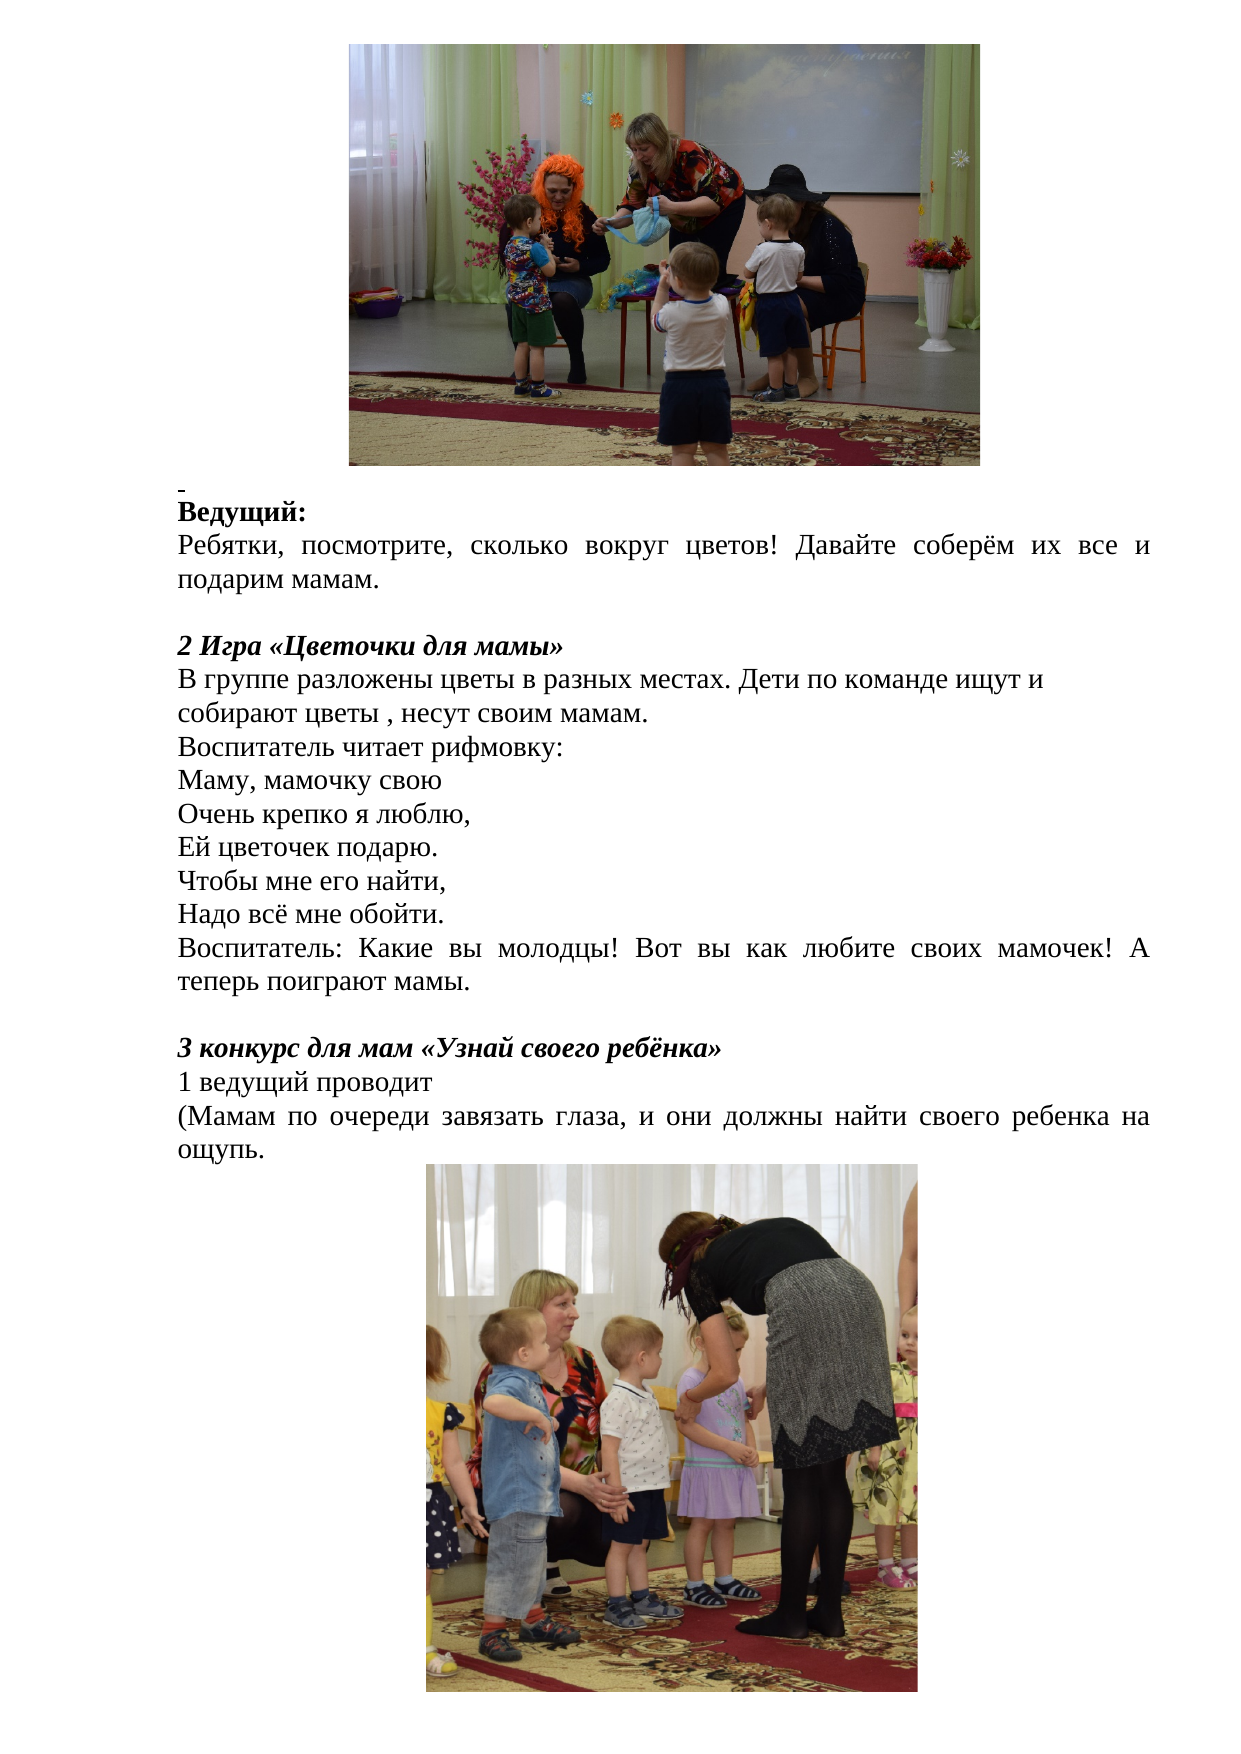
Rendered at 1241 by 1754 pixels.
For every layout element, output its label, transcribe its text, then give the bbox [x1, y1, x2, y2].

text 3 конкурс для мам «Узнай своего ребёнка» [177, 1031, 1152, 1064]
text Ребятки, посмотрите, сколько вокруг цветов! Давайте соберём их все и подарим мамам. [177, 527, 1152, 594]
text Очень крепко я люблю, [177, 796, 1152, 829]
text Ей цветочек подарю. [177, 829, 1152, 863]
text Воспитатель: Какие вы молодцы! Вот вы как любите своих мамочек! А теперь поиграют мамы. [177, 930, 1152, 997]
text Маму, мамочку свою [177, 762, 1152, 796]
text В группе разложены цветы в разных местах. Дети по команде ищут и собирают цветы , несут своим мамам. [177, 662, 1152, 729]
text 2 Игра «Цветочки для мамы» [177, 628, 1152, 662]
text Ведущий: [177, 494, 1152, 527]
picture [348, 44, 980, 466]
text Надо всё мне обойти. [177, 896, 1152, 930]
text 1 ведущий проводит [177, 1064, 1152, 1098]
text Чтобы мне его найти, [177, 863, 1152, 896]
text Воспитатель читает рифмовку: [177, 729, 1152, 762]
picture [426, 1164, 918, 1692]
text (Мамам по очереди завязать глаза, и они должны найти своего ребенка на ощупь. [177, 1098, 1152, 1165]
